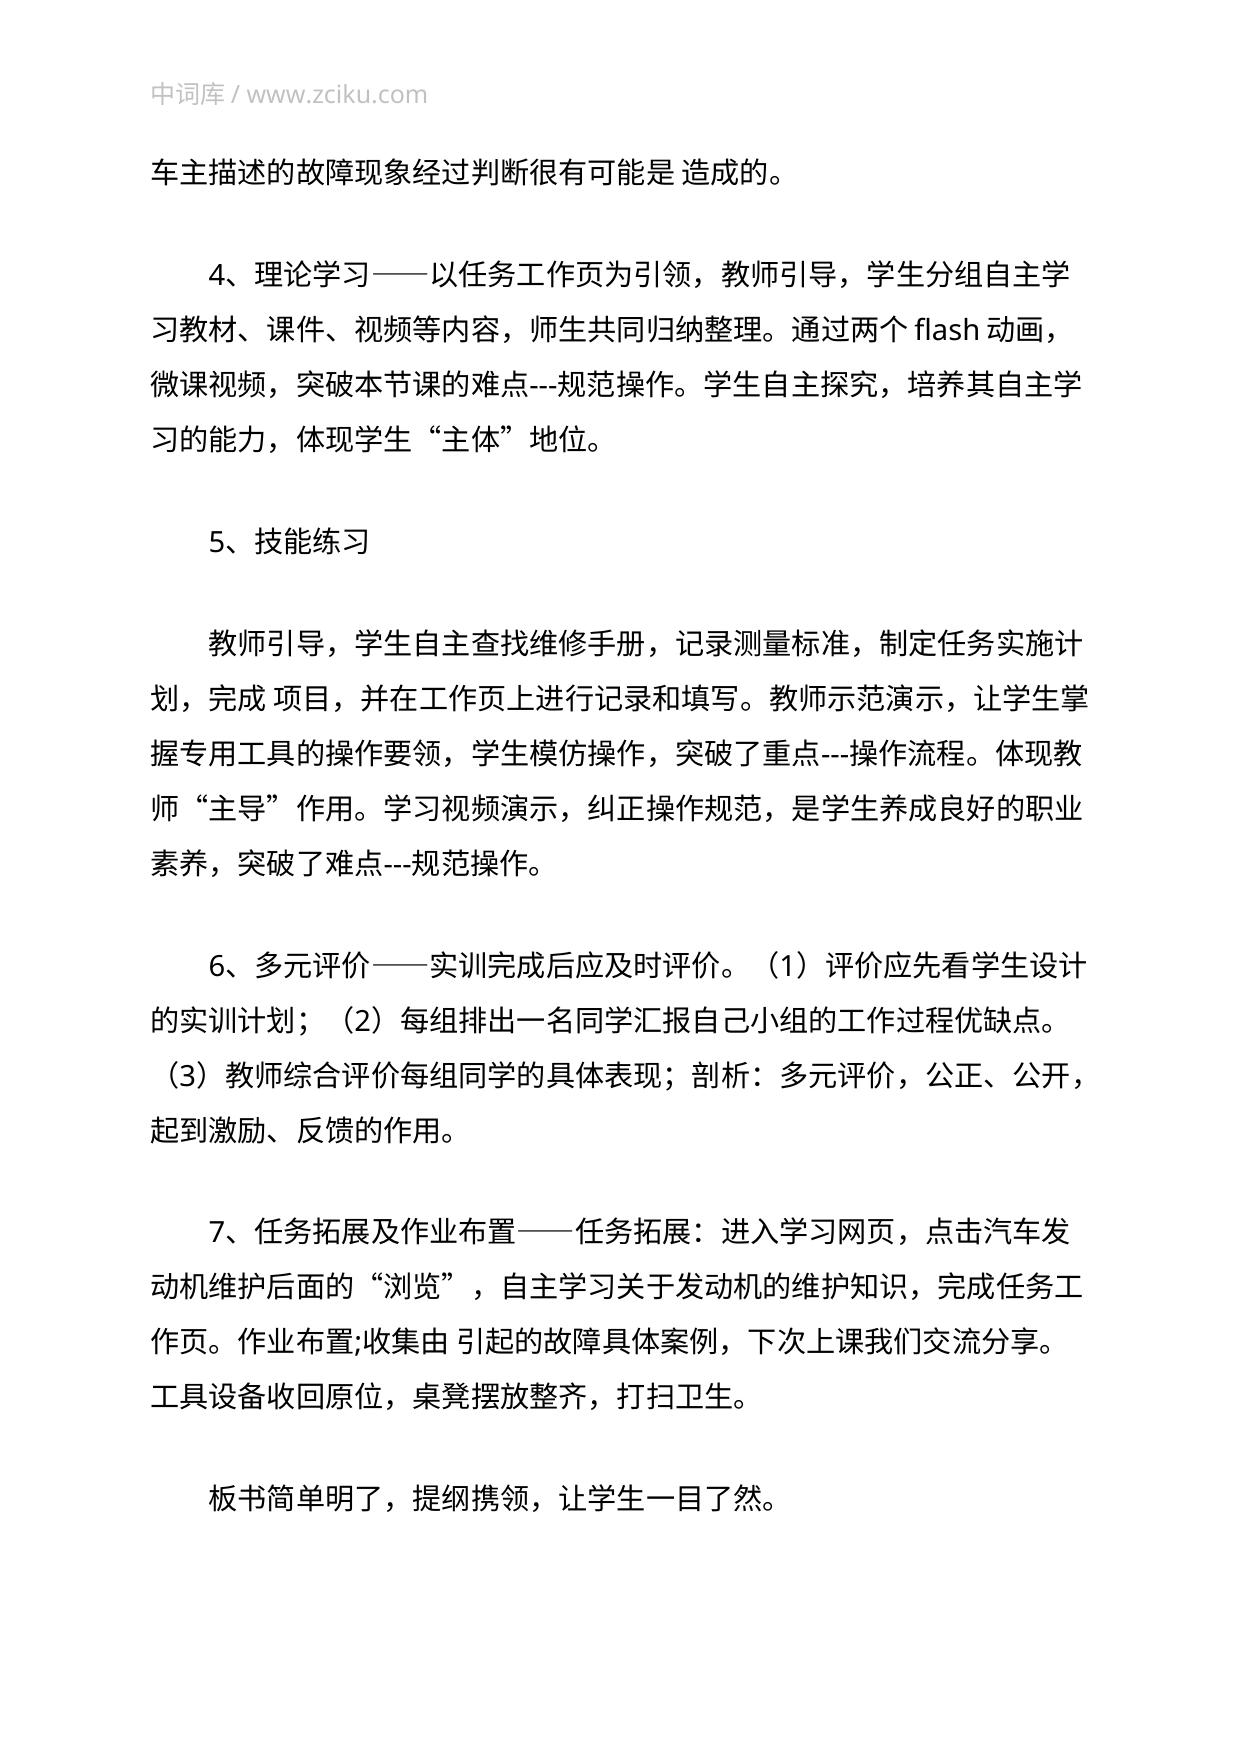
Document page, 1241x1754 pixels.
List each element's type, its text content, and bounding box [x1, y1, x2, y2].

text 7、任务拓展及作业布置——任务拓展：进入学习网页，点击汽车发动机维护后面的“浏览”，自主学习关于发动机的维护知识，完成任务工作页。作业布置;收集由 引起的故障具体案例，下次上课我们交流分享。工具设备收回原位，桌凳摆放整齐，打扫卫生。 [150, 1209, 1090, 1416]
text 4、理论学习——以任务工作页为引领，教师引导，学生分组自主学习教材、课件、视频等内容，师生共同归纳整理。通过两个flash动画，微课视频，突破本节课的难点---规范操作。学生自主探究，培养其自主学习的能力，体现学生“主体”地位。 [150, 252, 1090, 459]
text 6、多元评价——实训完成后应及时评价。（1）评价应先看学生设计的实训计划；（2）每组排出一名同学汇报自己小组的工作过程优缺点。（3）教师综合评价每组同学的具体表现；剖析：多元评价，公正、公开，起到激励、反馈的作用。 [150, 942, 1090, 1149]
text 5、技能练习 [150, 518, 1090, 561]
text 教师引导，学生自主查找维修手册，记录测量标准，制定任务实施计划，完成 项目，并在工作页上进行记录和填写。教师示范演示，让学生掌握专用工具的操作要领，学生模仿操作，突破了重点---操作流程。体现教师“主导”作用。学习视频演示，纠正操作规范，是学生养成良好的职业素养，突破了难点---规范操作。 [150, 621, 1090, 883]
text 板书简单明了，提纲携领，让学生一目了然。 [150, 1476, 1090, 1518]
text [150, 150, 1090, 192]
